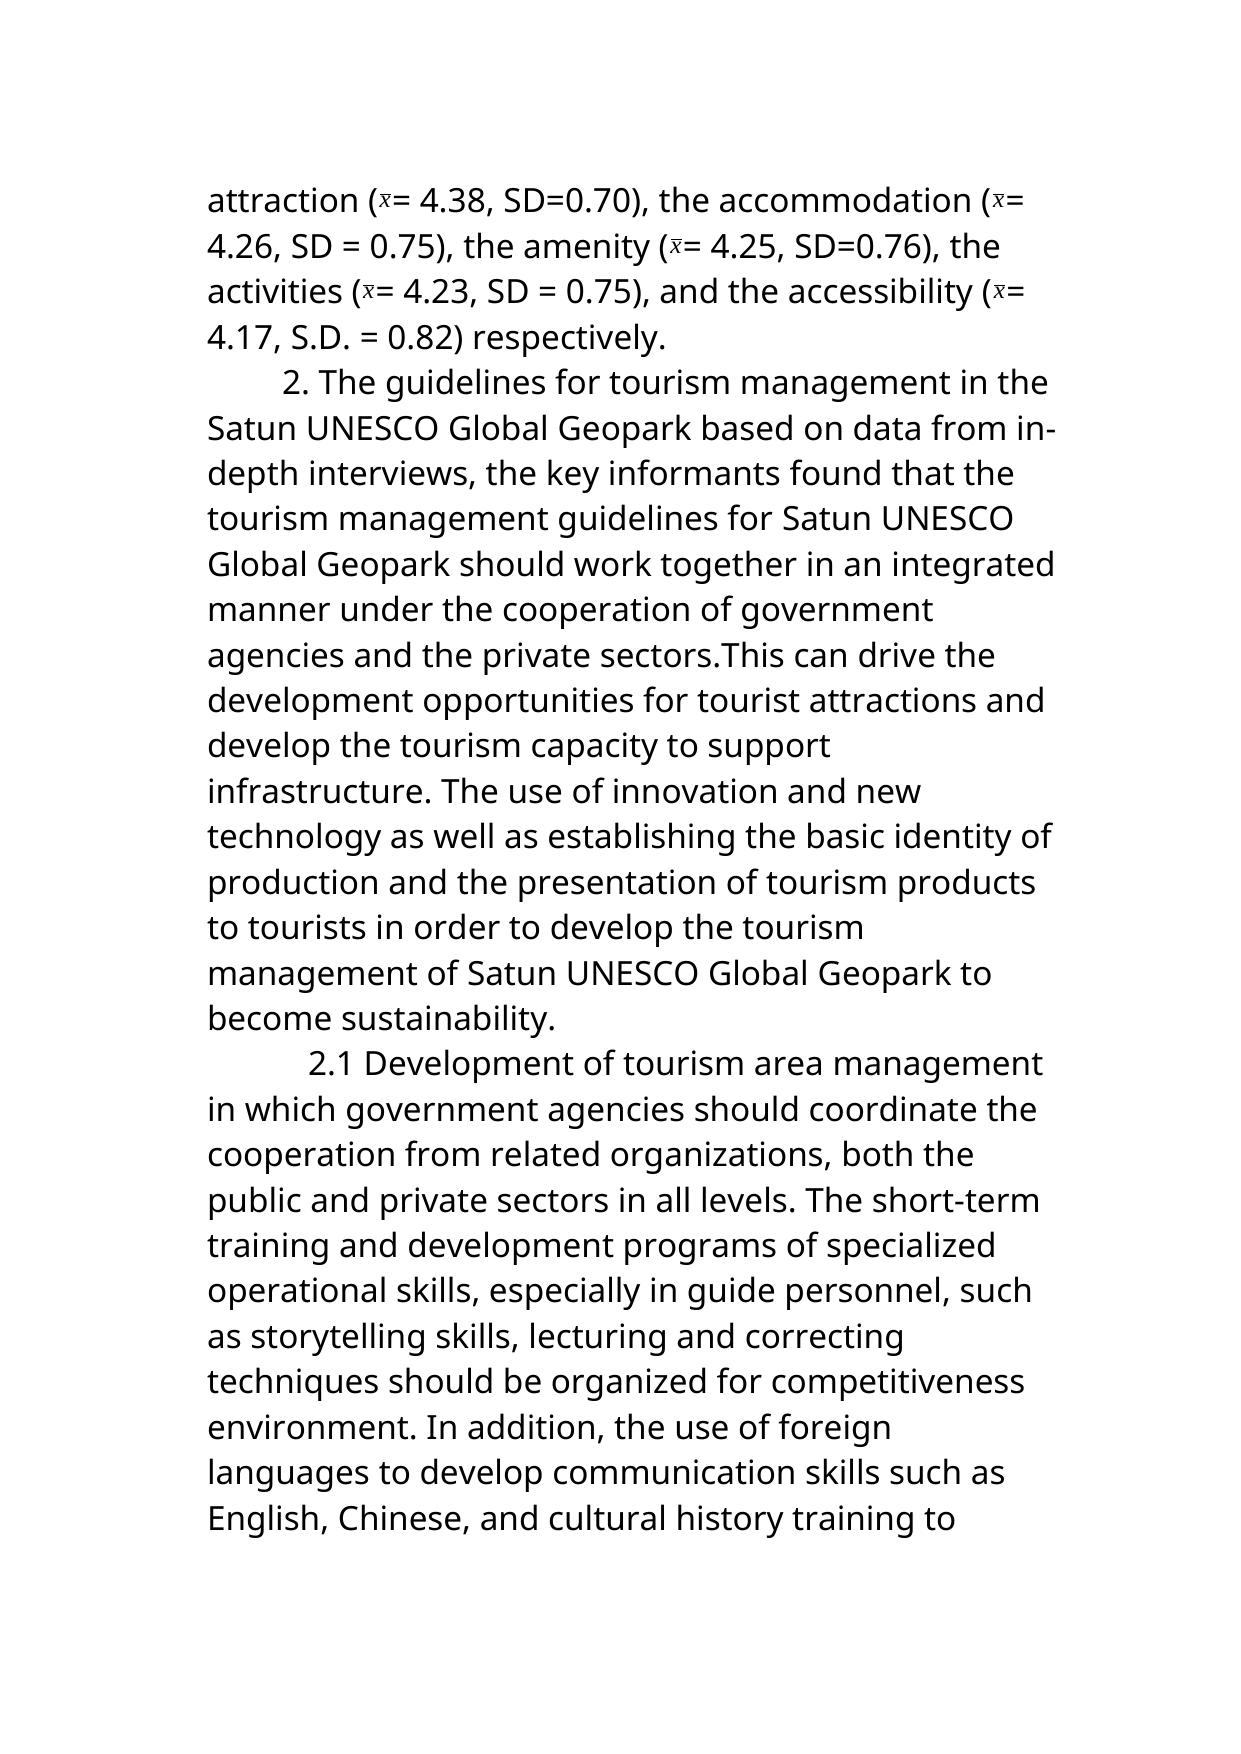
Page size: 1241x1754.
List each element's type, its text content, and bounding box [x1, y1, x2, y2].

text 2. The guidelines for tourism management in the Satun UNESCO Global Geopark based on data from in-depth interviews, the key informants found that the tourism management guidelines for Satun UNESCO Global Geopark should work together in an integrated manner under the cooperation of government agencies and the private sectors.This can drive the development opportunities for tourist attractions and develop the tourism capacity to support infrastructure. The use of innovation and new technology as well as establishing the basic identity of production and the presentation of tourism products to tourists in order to develop the tourism management of Satun UNESCO Global Geopark to become sustainability. [207, 359, 1063, 1040]
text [207, 1040, 1063, 1540]
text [207, 177, 1063, 359]
